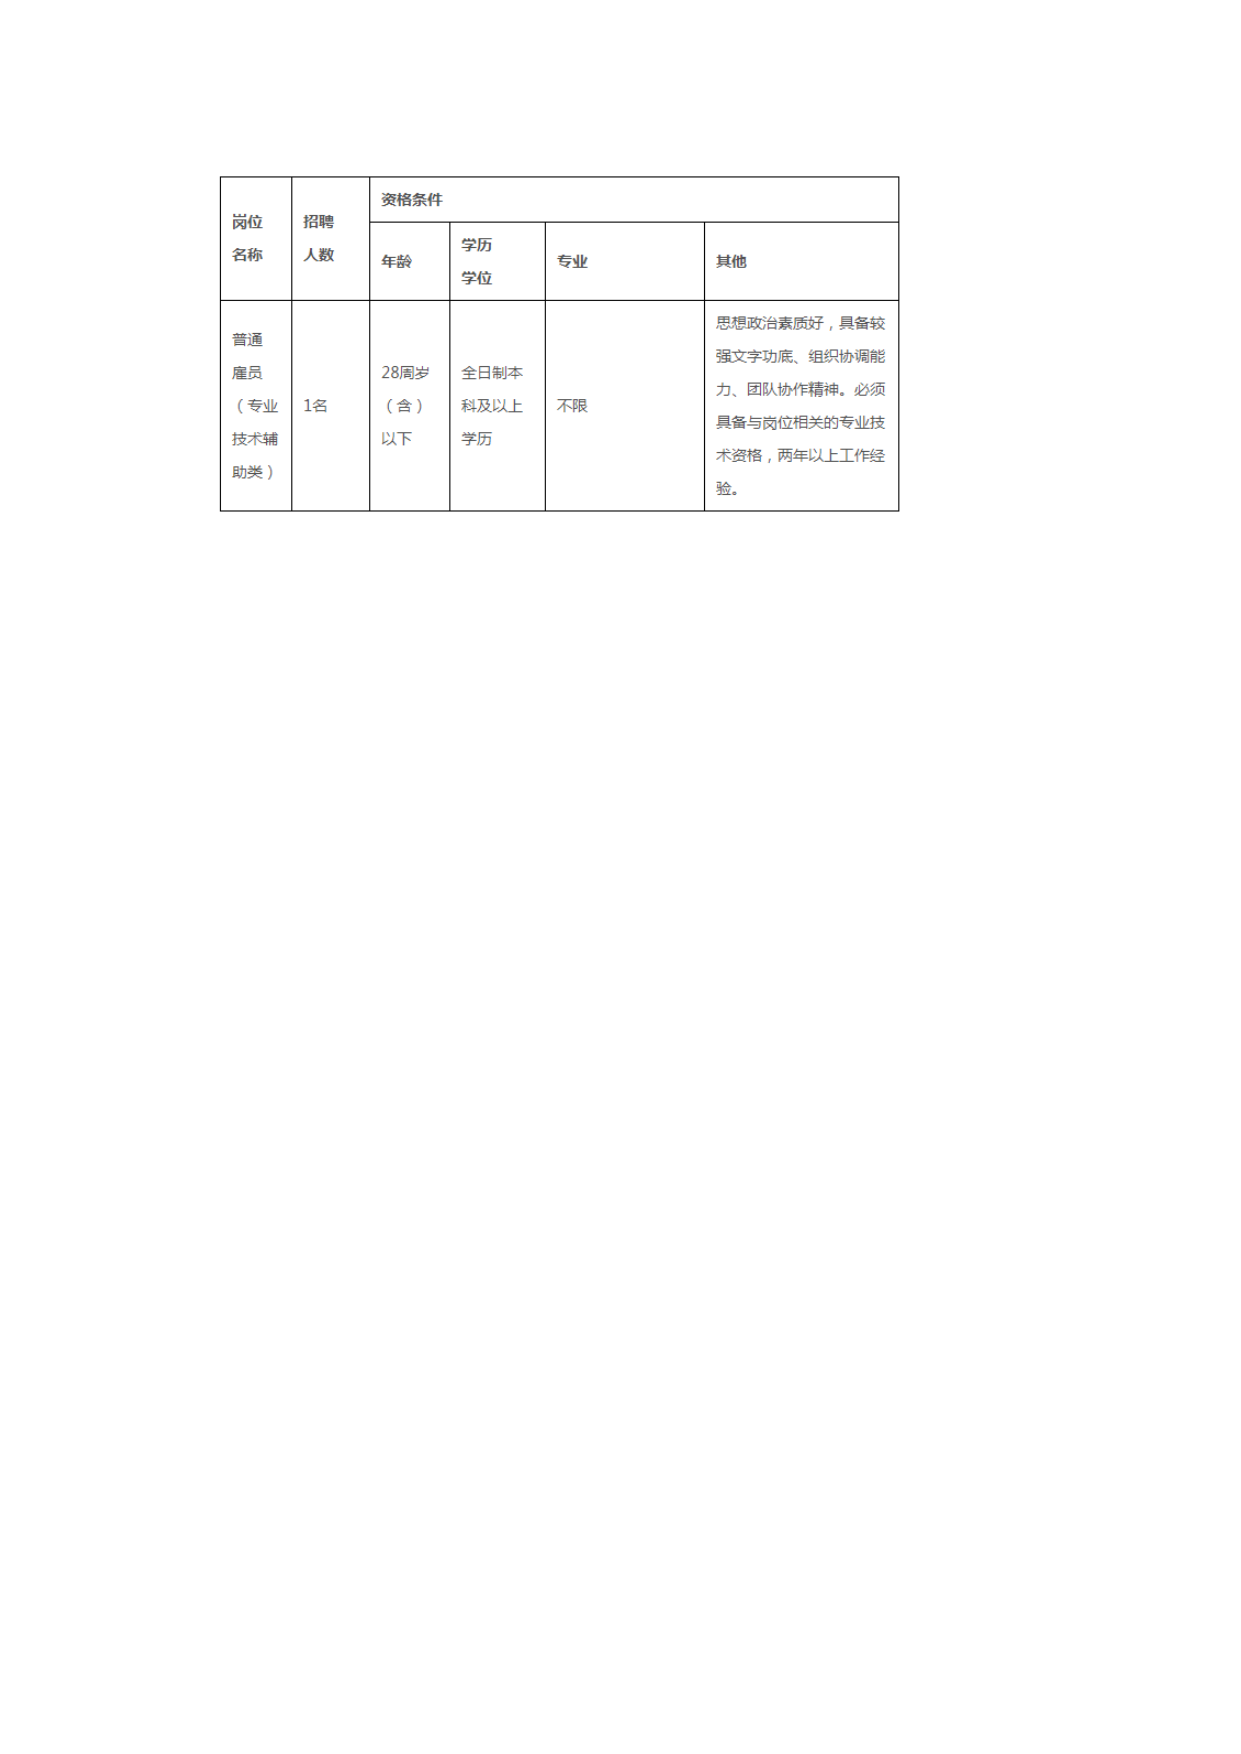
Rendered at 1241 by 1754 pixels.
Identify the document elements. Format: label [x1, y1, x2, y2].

picture [187, 162, 1052, 516]
